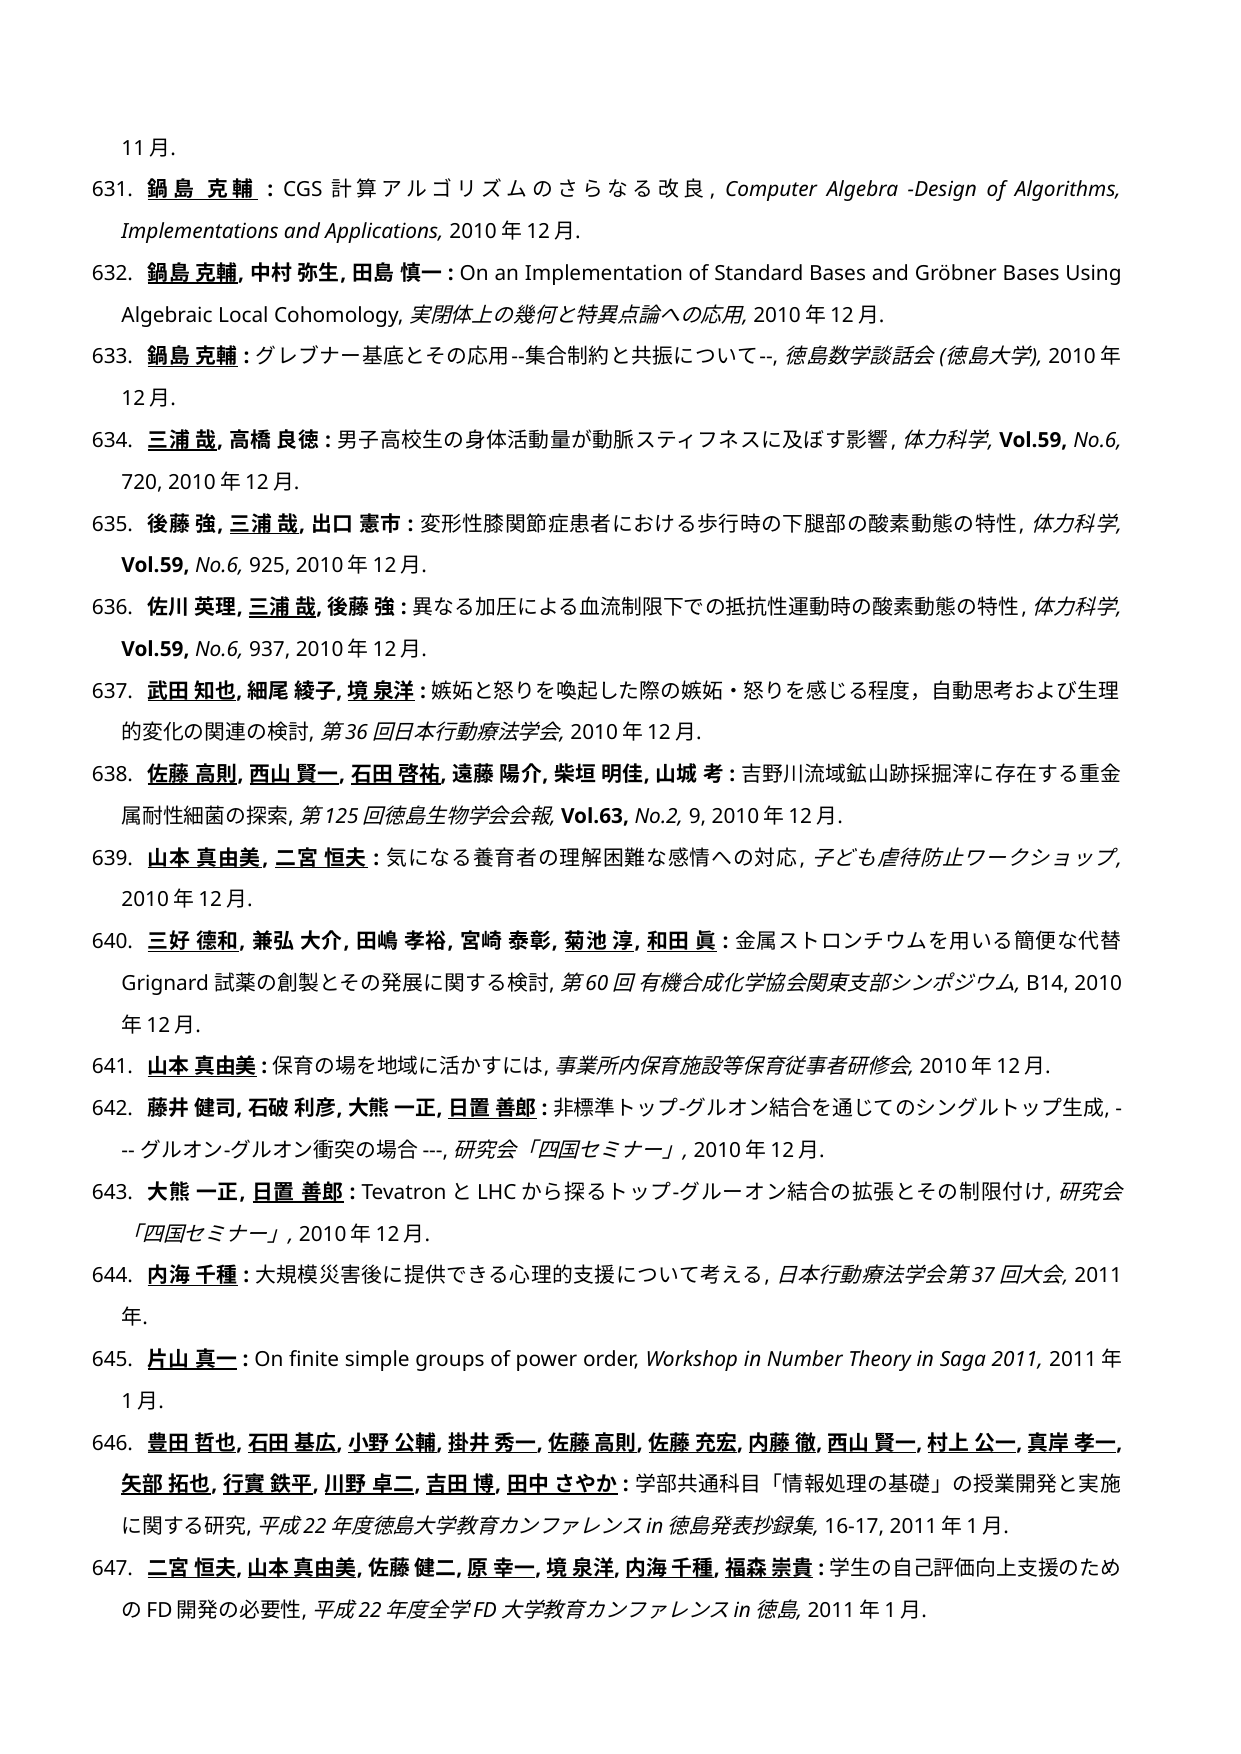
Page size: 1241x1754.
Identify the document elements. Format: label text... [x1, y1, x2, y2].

list 藤井 健司, 石破 利彦, 大熊 一正, 日置 善郎 : 非標準トップ-グルオン結合を通じてのシングルトップ生成, --- グルオン-グルオン衝突の場合 ---, 研究会「四国セミナー」, 2010年12月. [92, 1086, 1122, 1169]
list 内海 千種 : 大規模災害後に提供できる心理的支援について考える, 日本行動療法学会第37回大会, 2011年. [92, 1253, 1122, 1336]
list 鍋島 克輔, 中村 弥生, 田島 慎一 : On an Implementation of Standard Bases and Gröbner Bases Using Algebraic Local Cohomology, 実閉体上の幾何と特異点論への応用, 2010年12月. [92, 250, 1122, 334]
list 大熊 一正, 日置 善郎 : TevatronとLHCから探るトップ-グルーオン結合の拡張とその制限付け, 研究会「四国セミナー」, 2010年12月. [92, 1169, 1122, 1253]
list 武田 知也, 細尾 綾子, 境 泉洋 : 嫉妬と怒りを喚起した際の嫉妬・怒りを感じる程度，自動思考および生理的変化の関連の検討, 第36回日本行動療法学会, 2010年12月. [92, 668, 1122, 752]
list 豊田 哲也, 石田 基広, 小野 公輔, 掛井 秀一, 佐藤 高則, 佐藤 充宏, 内藤 徹, 西山 賢一, 村上 公一, 真岸 孝一, 矢部 拓也, 行實 鉄平, 川野 卓二, 吉田 博, 田中 さやか : 学部共通科目「情報処理の基礎」の授業開発と実施に関する研究, 平成22年度徳島大学教育カンファレンスin徳島発表抄録集, 16-17, 2011年1月. [92, 1420, 1122, 1545]
list 三好 德和, 兼弘 大介, 田嶋 孝裕, 宮崎 泰彰, 菊池 淳, 和田 眞 : 金属ストロンチウムを用いる簡便な代替Grignard 試薬の創製とその発展に関する検討, 第60回 有機合成化学協会関東支部シンポジウム, B14, 2010年12月. [92, 919, 1122, 1044]
list 山本 真由美 : 保育の場を地域に活かすには, 事業所内保育施設等保育従事者研修会, 2010年12月. [92, 1044, 1122, 1086]
list 片山 真一 : On finite simple groups of power order, Workshop in Number Theory in Saga 2011, 2011年1月. [92, 1336, 1122, 1420]
list 佐川 英理, 三浦 哉, 後藤 強 : 異なる加圧による血流制限下での抵抗性運動時の酸素動態の特性, 体力科学, Vol.59, No.6, 937, 2010年12月. [92, 584, 1122, 668]
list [92, 125, 1122, 167]
list 後藤 強, 三浦 哉, 出口 憲市 : 変形性膝関節症患者における歩行時の下腿部の酸素動態の特性, 体力科学, Vol.59, No.6, 925, 2010年12月. [92, 501, 1122, 584]
list 二宮 恒夫, 山本 真由美, 佐藤 健二, 原 幸一, 境 泉洋, 内海 千種, 福森 崇貴 : 学生の自己評価向上支援のためのFD開発の必要性, 平成22年度全学FD大学教育カンファレンスin徳島, 2011年1月. [92, 1545, 1122, 1629]
list 佐藤 高則, 西山 賢一, 石田 啓祐, 遠藤 陽介, 柴垣 明佳, 山城 考 : 吉野川流域鉱山跡採掘滓に存在する重金属耐性細菌の探索, 第125回徳島生物学会会報, Vol.63, No.2, 9, 2010年12月. [92, 752, 1122, 835]
list 鍋島 克輔 : グレブナー基底とその応用--集合制約と共振について--, 徳島数学談話会 (徳島大学), 2010年12月. [92, 334, 1122, 417]
list 三浦 哉, 高橋 良徳 : 男子高校生の身体活動量が動脈スティフネスに及ぼす影響, 体力科学, Vol.59, No.6, 720, 2010年12月. [92, 417, 1122, 501]
list 鍋島 克輔 : CGS計算アルゴリズムのさらなる改良, Computer Algebra -Design of Algorithms, Implementations and Applications, 2010年12月. [92, 167, 1122, 250]
list 山本 真由美, 二宮 恒夫 : 気になる養育者の理解困難な感情への対応, 子ども虐待防止ワークショップ, 2010年12月. [92, 835, 1122, 919]
